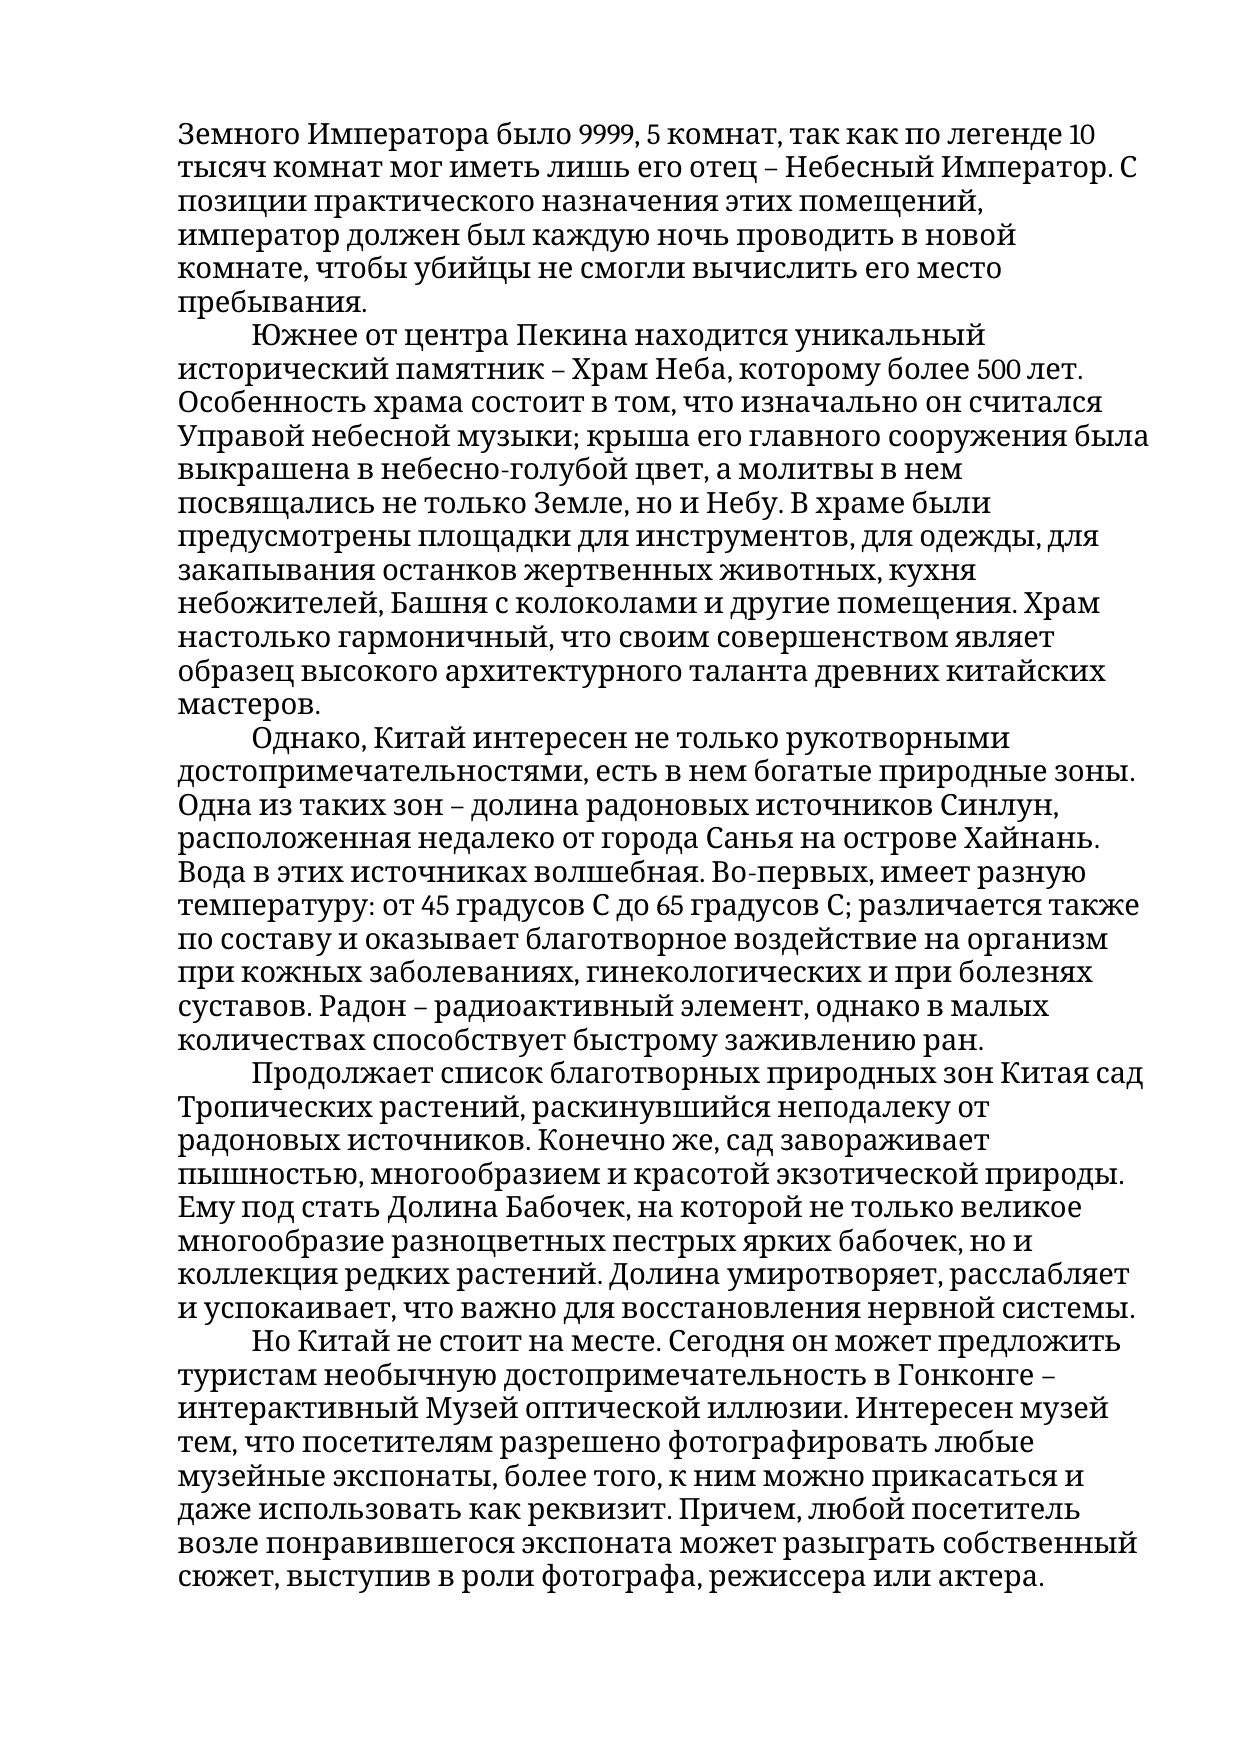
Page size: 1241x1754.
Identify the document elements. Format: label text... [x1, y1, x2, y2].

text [177, 118, 1152, 319]
text Но Китай не стоит на месте. Сегодня он может предложить туристам необычную достопримечательность в Гонконге – интерактивный Музей оптической иллюзии. Интересен музей тем, что посетителям разрешено фотографировать любые музейные экспонаты, более того, к ним можно прикасаться и даже использовать как реквизит. Причем, любой посетитель возле понравившегося экспоната может разыграть собственный сюжет, выступив в роли фотографа, режиссера или актера. [177, 1326, 1152, 1594]
text Однако, Китай интересен не только рукотворными достопримечательностями, есть в нем богатые природные зоны. Одна из таких зон – долина радоновых источников Синлун, расположенная недалеко от города Санья на острове Хайнань. Вода в этих источниках волшебная. Во-первых, имеет разную температуру: от 45 градусов С до 65 градусов С; различается также по составу и оказывает благотворное воздействие на организм при кожных заболеваниях, гинекологических и при болезнях суставов. Радон – радиоактивный элемент, однако в малых количествах способствует быстрому заживлению ран. Продолжает список благотворных природных зон Китая сад Тропических растений, раскинувшийся неподалеку от радоновых источников. Конечно же, сад завораживает пышностью, многообразием и красотой экзотической природы. Ему под стать Долина Бабочек, на которой не только великое многообразие разноцветных пестрых ярких бабочек, но и коллекция редких растений. Долина умиротворяет, расслабляет и успокаивает, что важно для восстановления нервной системы. [177, 722, 1152, 1326]
text Южнее от центра Пекина находится уникальный исторический памятник – Храм Неба, которому более 500 лет. Особенность храма состоит в том, что изначально он считался Управой небесной музыки; крыша его главного сооружения была выкрашена в небесно-голубой цвет, а молитвы в нем посвящались не только Земле, но и Небу. В храме были предусмотрены площадки для инструментов, для одежды, для закапывания останков жертвенных животных, кухня небожителей, Башня с колоколами и другие помещения. Храм настолько гармоничный, что своим совершенством являет образец высокого архитектурного таланта древних китайских мастеров. [177, 319, 1152, 722]
